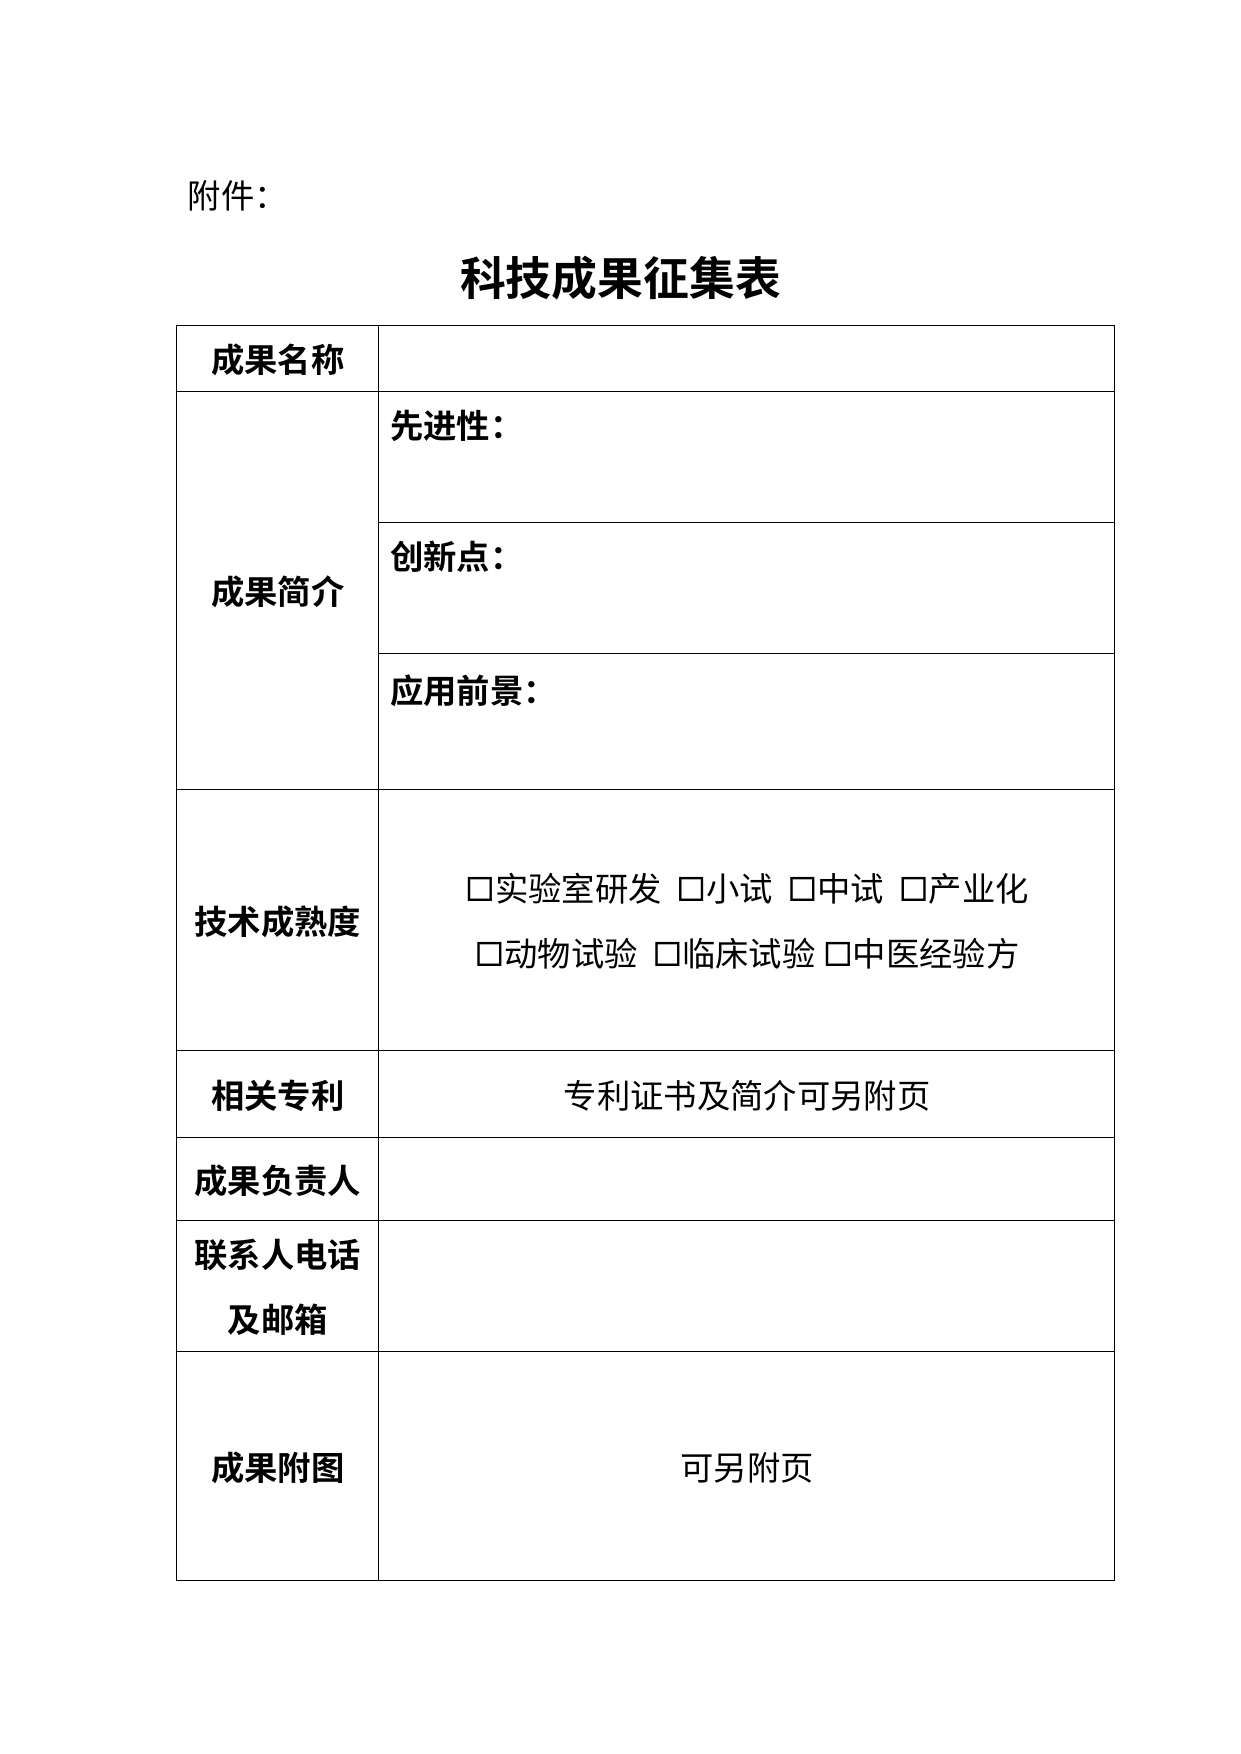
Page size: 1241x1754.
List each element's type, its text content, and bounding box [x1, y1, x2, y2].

table_cell 实验室研发 小试 中试 产业化 动物试验 临床试验 中医经验方 [379, 790, 1114, 1050]
text 科技成果征集表 [187, 227, 1053, 324]
table_header 成果名称 [177, 326, 378, 391]
text 附件： [187, 162, 1053, 227]
table_cell [379, 1221, 1114, 1351]
table_cell [379, 1138, 1114, 1219]
table_cell 成果简介 [177, 392, 378, 789]
table_cell 成果负责人 [177, 1138, 378, 1219]
table_cell 专利证书及简介可另附页 [379, 1051, 1114, 1137]
table_cell 成果附图 [177, 1352, 378, 1579]
table_header [379, 326, 1114, 391]
table_cell 可另附页 [379, 1352, 1114, 1579]
table_cell 技术成熟度 [177, 790, 378, 1050]
table_cell 相关专利 [177, 1051, 378, 1137]
table_cell 应用前景： [379, 654, 1114, 789]
table_cell 创新点： [379, 523, 1114, 653]
table_cell 联系人电话及邮箱 [177, 1221, 378, 1351]
table_cell 先进性： [379, 392, 1114, 522]
